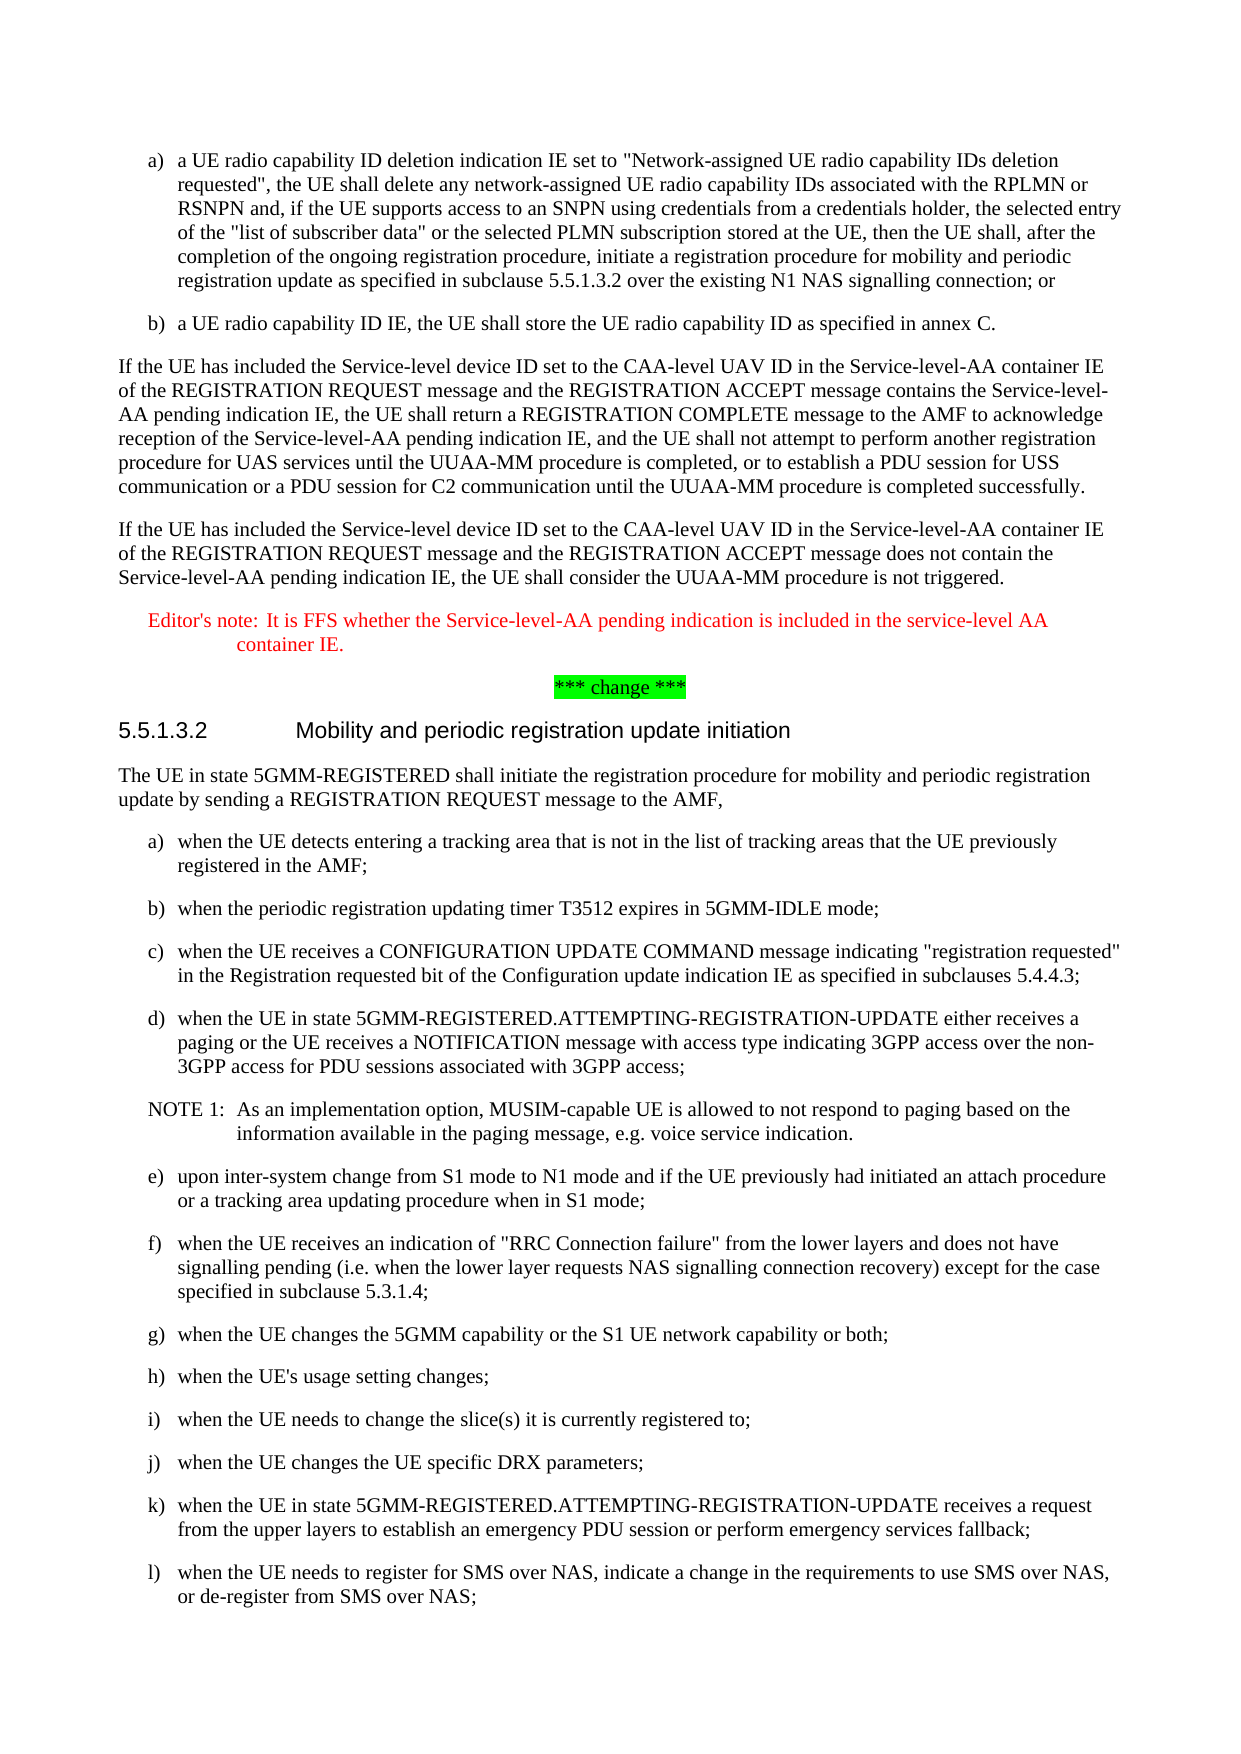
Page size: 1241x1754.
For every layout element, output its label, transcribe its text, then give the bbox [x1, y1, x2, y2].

text If the UE has included the Service-level device ID set to the CAA-level UAV ID in the Service-level-AA container IE of the REGISTRATION REQUEST message and the REGISTRATION ACCEPT message contains the Service-level-AA pending indication IE, the UE shall return a REGISTRATION COMPLETE message to the AMF to acknowledge reception of the Service-level-AA pending indication IE, and the UE shall not attempt to perform another registration procedure for UAS services until the UUAA-MM procedure is completed, or to establish a PDU session for USS communication or a PDU session for C2 communication until the UUAA-MM procedure is completed successfully. [118, 354, 1122, 498]
text h) when the UE's usage setting changes; [148, 1364, 1122, 1388]
text a) when the UE detects entering a tracking area that is not in the list of tracking areas that the UE previously registered in the AMF; [148, 829, 1122, 877]
text g) when the UE changes the 5GMM capability or the S1 UE network capability or both; [148, 1322, 1122, 1346]
text The UE in state 5GMM-REGISTERED shall initiate the registration procedure for mobility and periodic registration update by sending a REGISTRATION REQUEST message to the AMF, [118, 762, 1122, 811]
subtitle 5.5.1.3.2 Mobility and periodic registration update initiation [118, 717, 1122, 744]
text a) a UE radio capability ID deletion indication IE set to "Network-assigned UE radio capability IDs deletion requested", the UE shall delete any network-assigned UE radio capability IDs associated with the RPLMN or RSNPN and, if the UE supports access to an SNPN using credentials from a credentials holder, the selected entry of the "list of subscriber data" or the selected PLMN subscription stored at the UE, then the UE shall, after the completion of the ongoing registration procedure, initiate a registration procedure for mobility and periodic registration update as specified in subclause 5.5.1.3.2 over the existing N1 NAS signalling connection; or [148, 148, 1122, 292]
text If the UE has included the Service-level device ID set to the CAA-level UAV ID in the Service-level-AA container IE of the REGISTRATION REQUEST message and the REGISTRATION ACCEPT message does not contain the Service-level-AA pending indication IE, the UE shall consider the UUAA-MM procedure is not triggered. [118, 517, 1122, 589]
text d) when the UE in state 5GMM-REGISTERED.ATTEMPTING-REGISTRATION-UPDATE either receives a paging or the UE receives a NOTIFICATION message with access type indicating 3GPP access over the non-3GPP access for PDU sessions associated with 3GPP access; [148, 1006, 1122, 1078]
text *** change *** [118, 674, 1122, 699]
text j) when the UE changes the UE specific DRX parameters; [148, 1450, 1122, 1474]
text i) when the UE needs to change the slice(s) it is currently registered to; [148, 1407, 1122, 1431]
text Editor's note: It is FFS whether the Service-level-AA pending indication is included in the service-level AA container IE. [148, 608, 1122, 656]
text b) when the periodic registration updating timer T3512 expires in 5GMM-IDLE mode; [148, 896, 1122, 920]
text f) when the UE receives an indication of "RRC Connection failure" from the lower layers and does not have signalling pending (i.e. when the lower layer requests NAS signalling connection recovery) except for the case specified in subclause 5.3.1.4; [148, 1231, 1122, 1303]
text c) when the UE receives a CONFIGURATION UPDATE COMMAND message indicating "registration requested" in the Registration requested bit of the Configuration update indication IE as specified in subclauses 5.4.4.3; [148, 939, 1122, 987]
text NOTE 1: As an implementation option, MUSIM-capable UE is allowed to not respond to paging based on the information available in the paging message, e.g. voice service indication. [148, 1097, 1122, 1145]
text e) upon inter-system change from S1 mode to N1 mode and if the UE previously had initiated an attach procedure or a tracking area updating procedure when in S1 mode; [148, 1164, 1122, 1212]
text b) a UE radio capability ID IE, the UE shall store the UE radio capability ID as specified in annex C. [148, 311, 1122, 335]
text k) when the UE in state 5GMM-REGISTERED.ATTEMPTING-REGISTRATION-UPDATE receives a request from the upper layers to establish an emergency PDU session or perform emergency services fallback; [148, 1493, 1122, 1541]
text l) when the UE needs to register for SMS over NAS, indicate a change in the requirements to use SMS over NAS, or de-register from SMS over NAS; [148, 1560, 1122, 1608]
